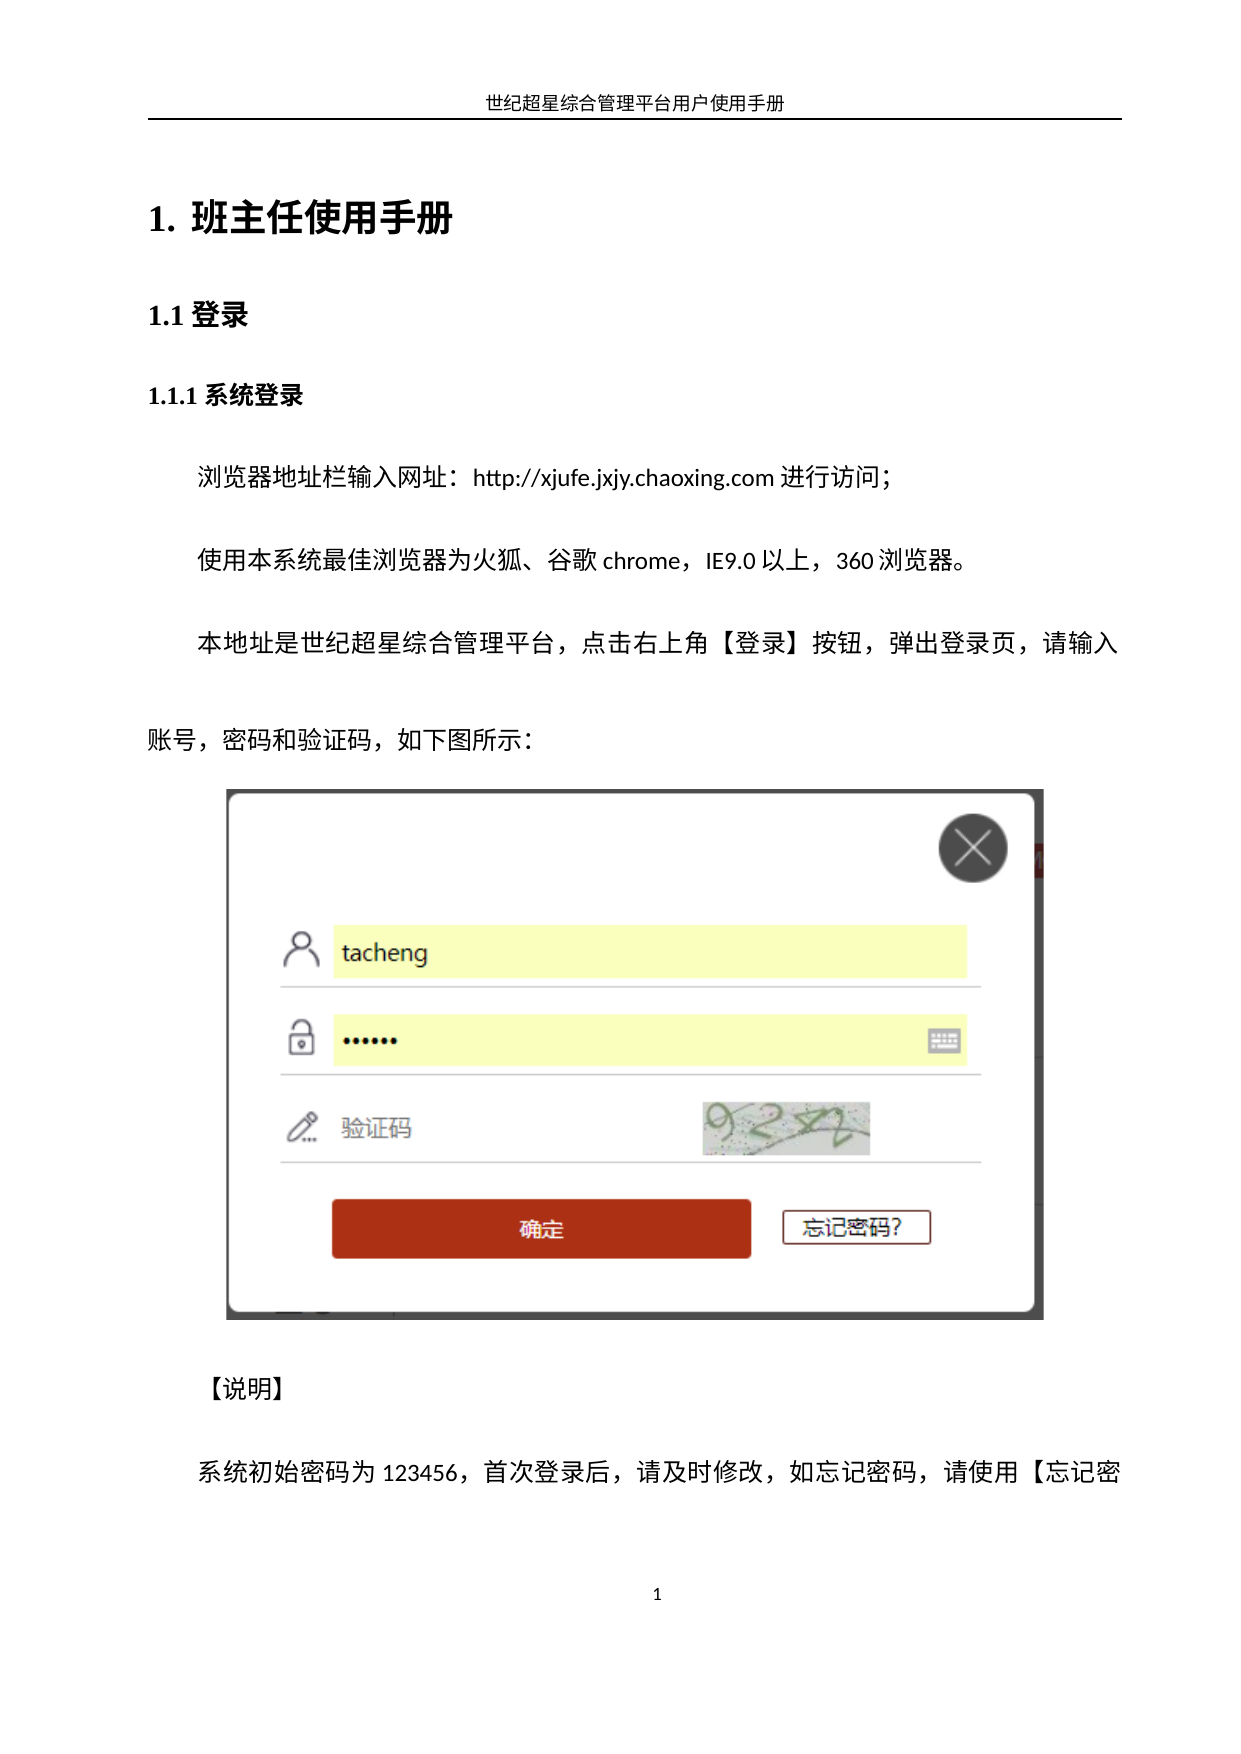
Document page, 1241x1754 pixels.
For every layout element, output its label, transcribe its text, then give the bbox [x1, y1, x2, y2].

subtitle 班主任使用手册 [148, 183, 1122, 248]
subtitle 登录 [148, 280, 1122, 345]
picture [226, 789, 1044, 1320]
text 浏览器地址栏输入网址：http://xjufe.jxjy.chaoxing.com进行访问； [148, 443, 1122, 508]
text 使用本系统最佳浏览器为火狐、谷歌chrome，IE9.0以上，360浏览器。 [148, 526, 1122, 591]
subtitle 系统登录 [148, 361, 1122, 426]
text 【说明】 [148, 1355, 1122, 1420]
text 本地址是世纪超星综合管理平台，点击右上角【登录】按钮，弹出登录页，请输入账号，密码和验证码，如下图所示： [148, 609, 1122, 771]
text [148, 1438, 1122, 1503]
